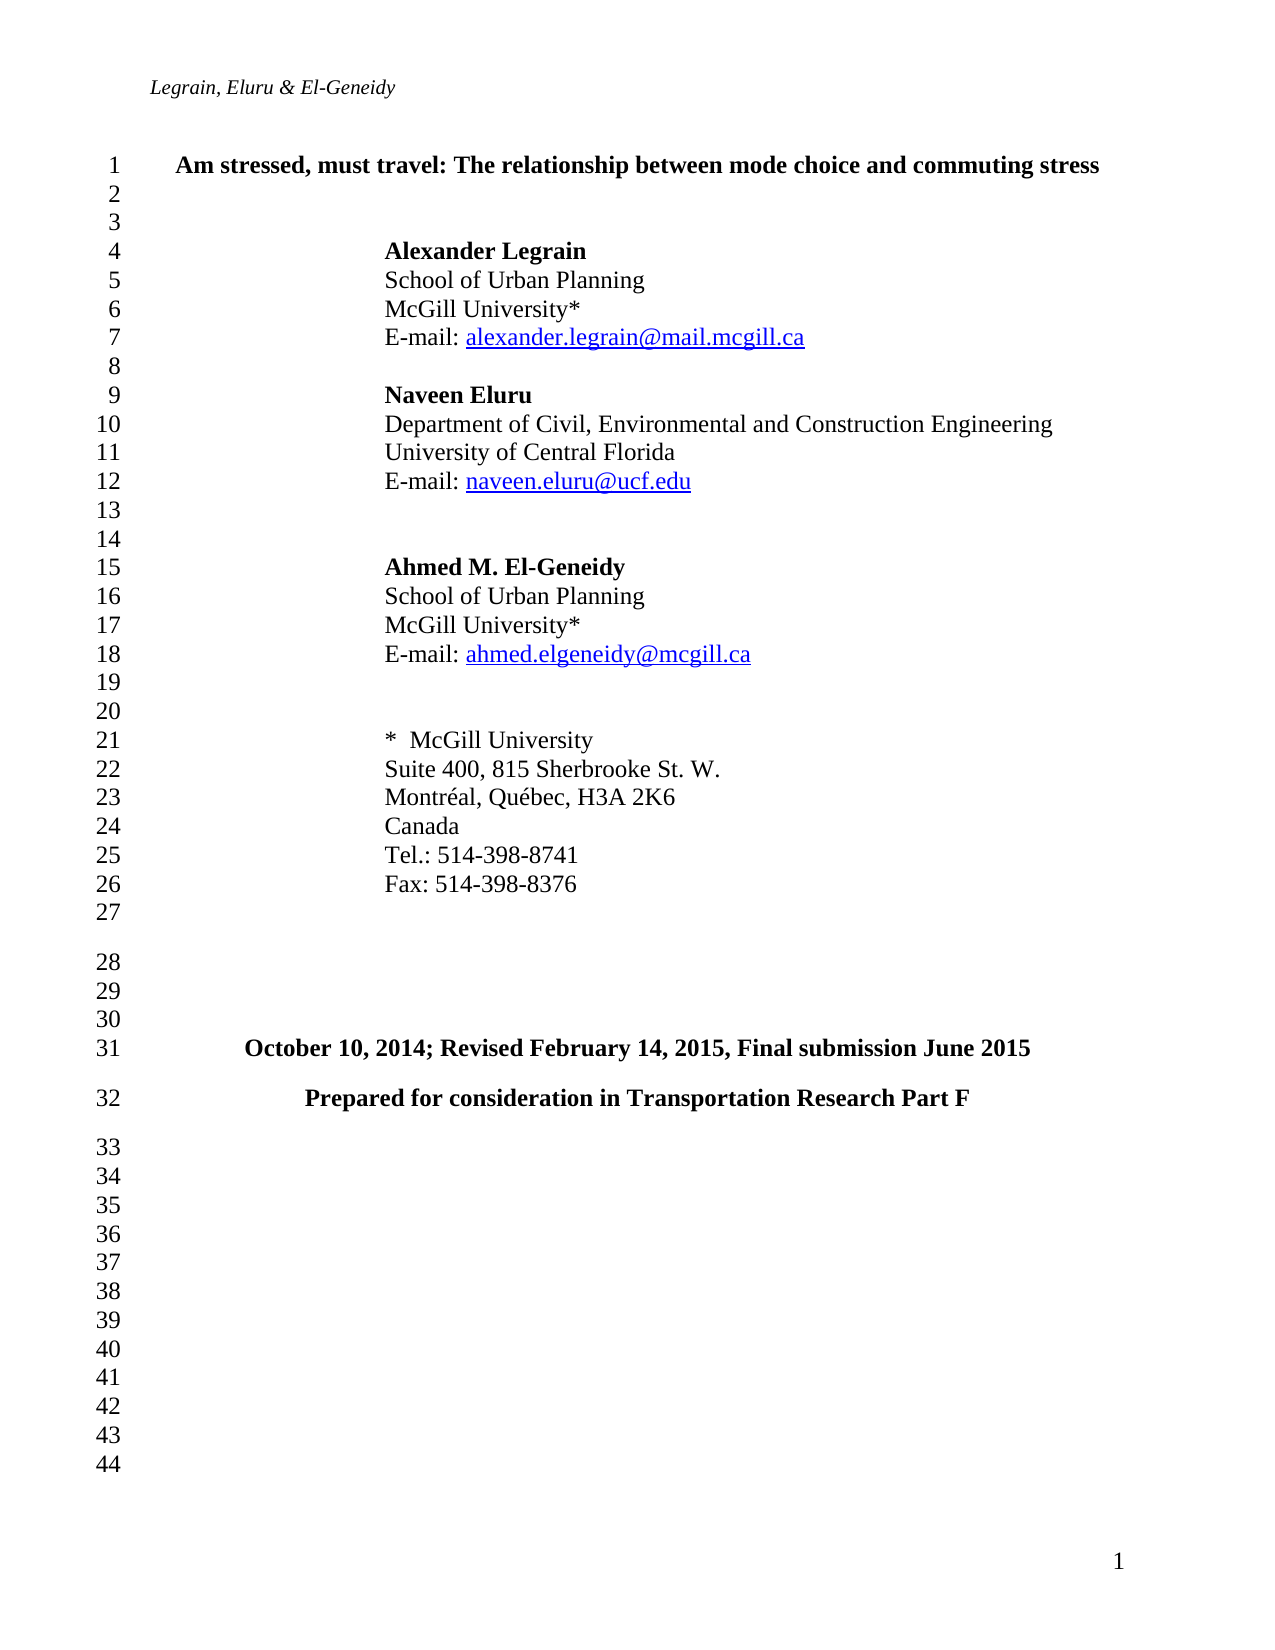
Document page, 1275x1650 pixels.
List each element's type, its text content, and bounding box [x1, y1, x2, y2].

text Tel.: 514-398-8741 [384, 840, 1125, 869]
text E-mail: alexander.legrain@mail.mcgill.ca [384, 322, 1125, 351]
text Canada [384, 811, 1125, 840]
text McGill University* [384, 294, 1125, 322]
text Am stressed, must travel: The relationship between mode choice and commuting stress [150, 150, 1125, 179]
text McGill University* [384, 610, 1125, 639]
text School of Urban Planning [384, 581, 1125, 610]
text Alexander Legrain [384, 236, 1125, 265]
text Ahmed M. El-Geneidy [384, 552, 1125, 581]
text E-mail: ahmed.elgeneidy@mcgill.ca [384, 639, 1125, 667]
text Suite 400, 815 Sherbrooke St. W. [384, 754, 1125, 782]
text School of Urban Planning [384, 265, 1125, 294]
text * McGill University [384, 725, 1125, 754]
text Fax: 514-398-8376 [384, 869, 1125, 897]
text University of Central Florida [384, 437, 1125, 466]
text October 10, 2014; Revised February 14, 2015, Final submission June 2015 [150, 1033, 1125, 1062]
text Department of Civil, Environmental and Construction Engineering [384, 409, 1125, 437]
text Montréal, Québec, H3A 2K6 [384, 782, 1125, 811]
text Naveen Eluru [384, 380, 1125, 409]
text Prepared for consideration in Transportation Research Part F [150, 1083, 1125, 1112]
text E-mail: naveen.eluru@ucf.edu [384, 466, 1125, 495]
